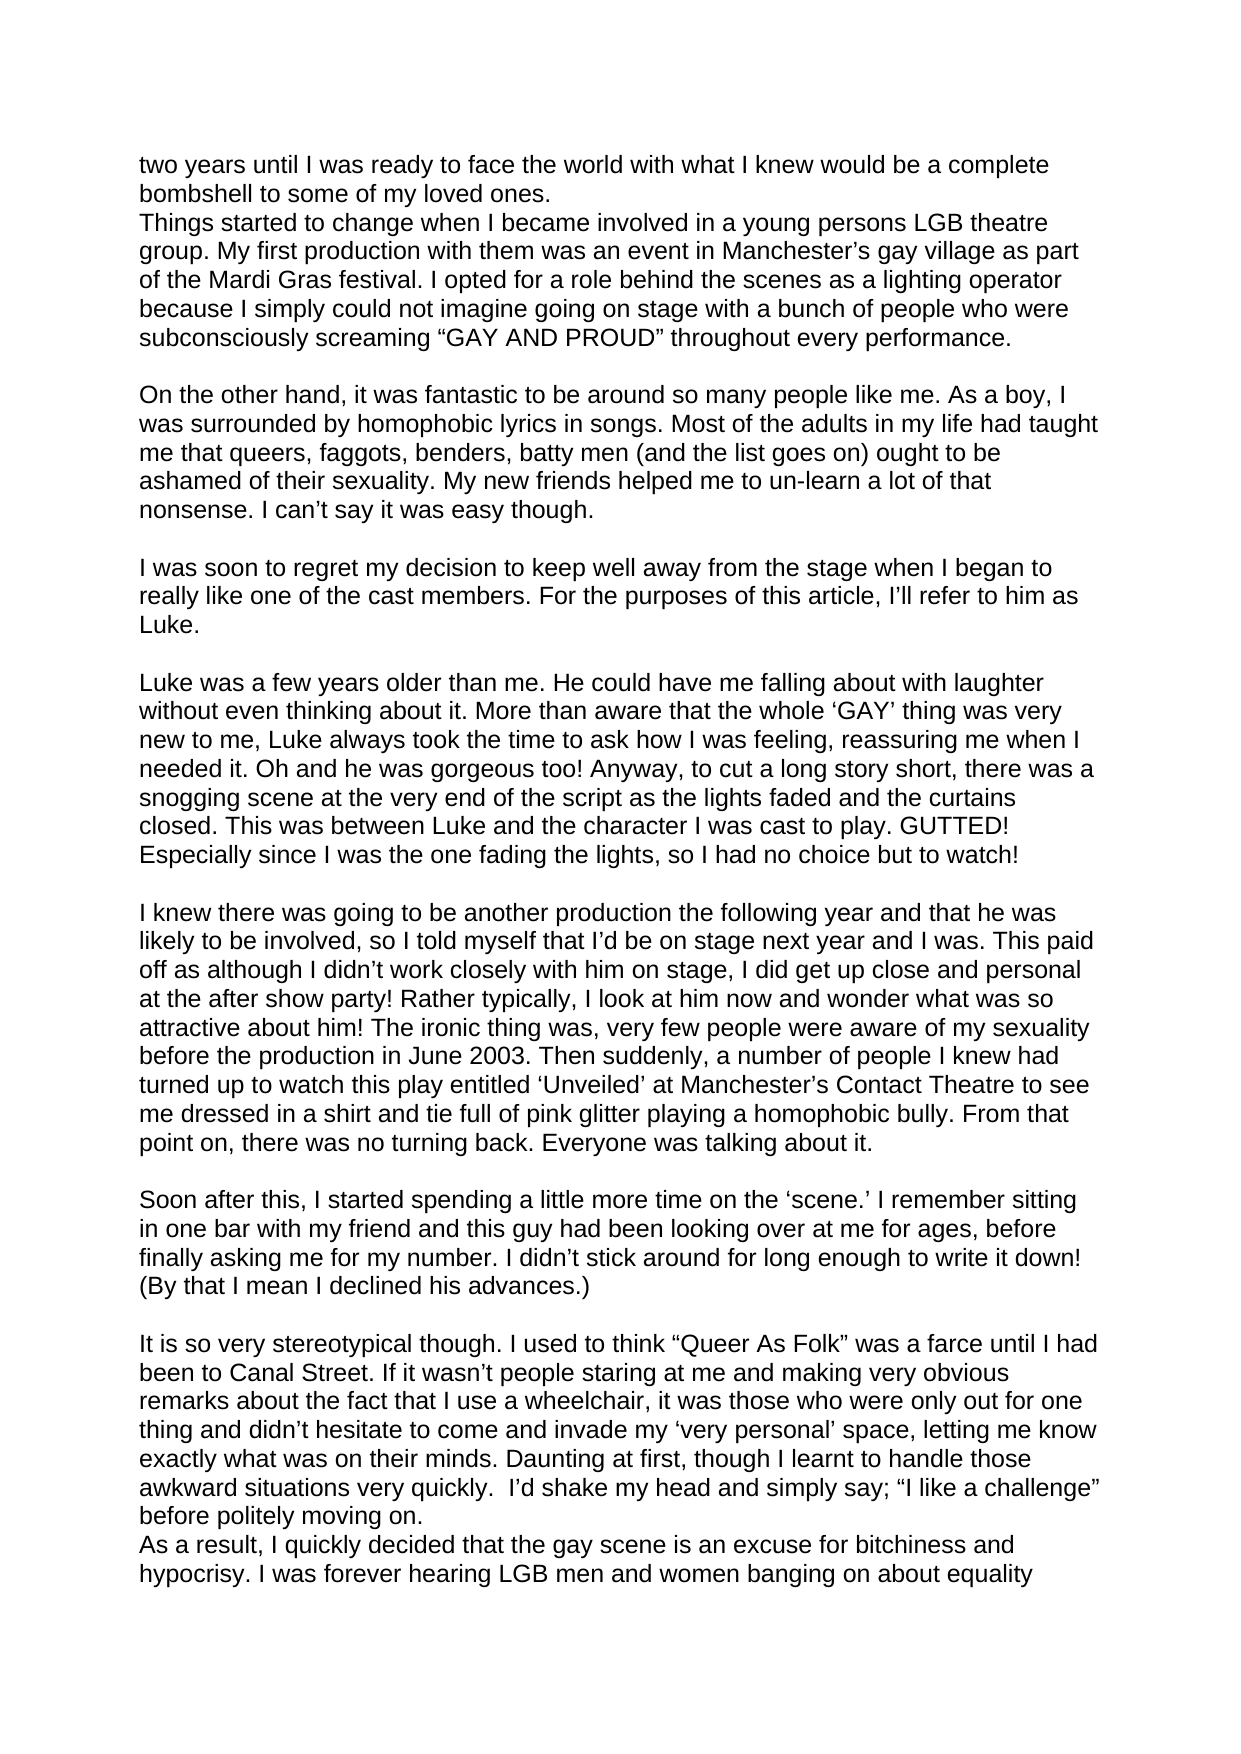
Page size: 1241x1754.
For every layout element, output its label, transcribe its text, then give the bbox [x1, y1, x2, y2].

text Things started to change when I became involved in a young persons LGB theatre group. My first production with them was an event in Manchester’s gay village as part of the Mardi Gras festival. I opted for a role behind the scenes as a lighting operator because I simply could not imagine going on stage with a bunch of people who were subconsciously screaming “GAY AND PROUD” throughout every performance. [139, 207, 1101, 351]
text I was soon to regret my decision to keep well away from the stage when I began to really like one of the cast members. For the purposes of this article, I’ll refer to him as Luke. [139, 552, 1101, 639]
text It is so very stereotypical though. I used to think “Queer As Folk” was a farce until I had been to Canal Street. If it wasn’t people staring at me and making very obvious remarks about the fact that I use a wheelchair, it was those who were only out for one thing and didn’t hesitate to come and invade my ‘very personal’ space, letting me know exactly what was on their minds. Daunting at first, though I learnt to handle those awkward situations very quickly. I’d shake my head and simply say; “I like a challenge” before politely moving on. [139, 1329, 1101, 1530]
text Luke was a few years older than me. He could have me falling about with laughter without even thinking about it. More than aware that the whole ‘GAY’ thing was very new to me, Luke always took the time to ask how I was feeling, reassuring me when I needed it. Oh and he was gorgeous too! Anyway, to cut a long story short, there was a snogging scene at the very end of the script as the lights faded and the curtains closed. This was between Luke and the character I was cast to play. GUTTED! Especially since I was the one fading the lights, so I had no choice but to watch! [139, 667, 1101, 869]
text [139, 150, 1101, 207]
text I knew there was going to be another production the following year and that he was likely to be involved, so I told myself that I’d be on stage next year and I was. This paid off as although I didn’t work closely with him on stage, I did get up close and personal at the after show party! Rather typically, I look at him now and wonder what was so attractive about him! The ironic thing was, very few people were aware of my sexuality before the production in June 2003. Then suddenly, a number of people I knew had turned up to watch this play entitled ‘Unveiled’ at Manchester’s Contact Theatre to see me dressed in a shirt and tie full of pink glitter playing a homophobic bully. From that point on, there was no turning back. Everyone was talking about it. [139, 897, 1101, 1156]
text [139, 1530, 1101, 1587]
text On the other hand, it was fantastic to be around so many people like me. As a boy, I was surrounded by homophobic lyrics in songs. Most of the adults in my life had taught me that queers, faggots, benders, batty men (and the list goes on) ought to be ashamed of their sexuality. My new friends helped me to un-learn a lot of that nonsense. I can’t say it was easy though. [139, 380, 1101, 524]
text Soon after this, I started spending a little more time on the ‘scene.’ I remember sitting in one bar with my friend and this guy had been looking over at me for ages, before finally asking me for my number. I didn’t stick around for long enough to write it down! (By that I mean I declined his advances.) [139, 1185, 1101, 1300]
